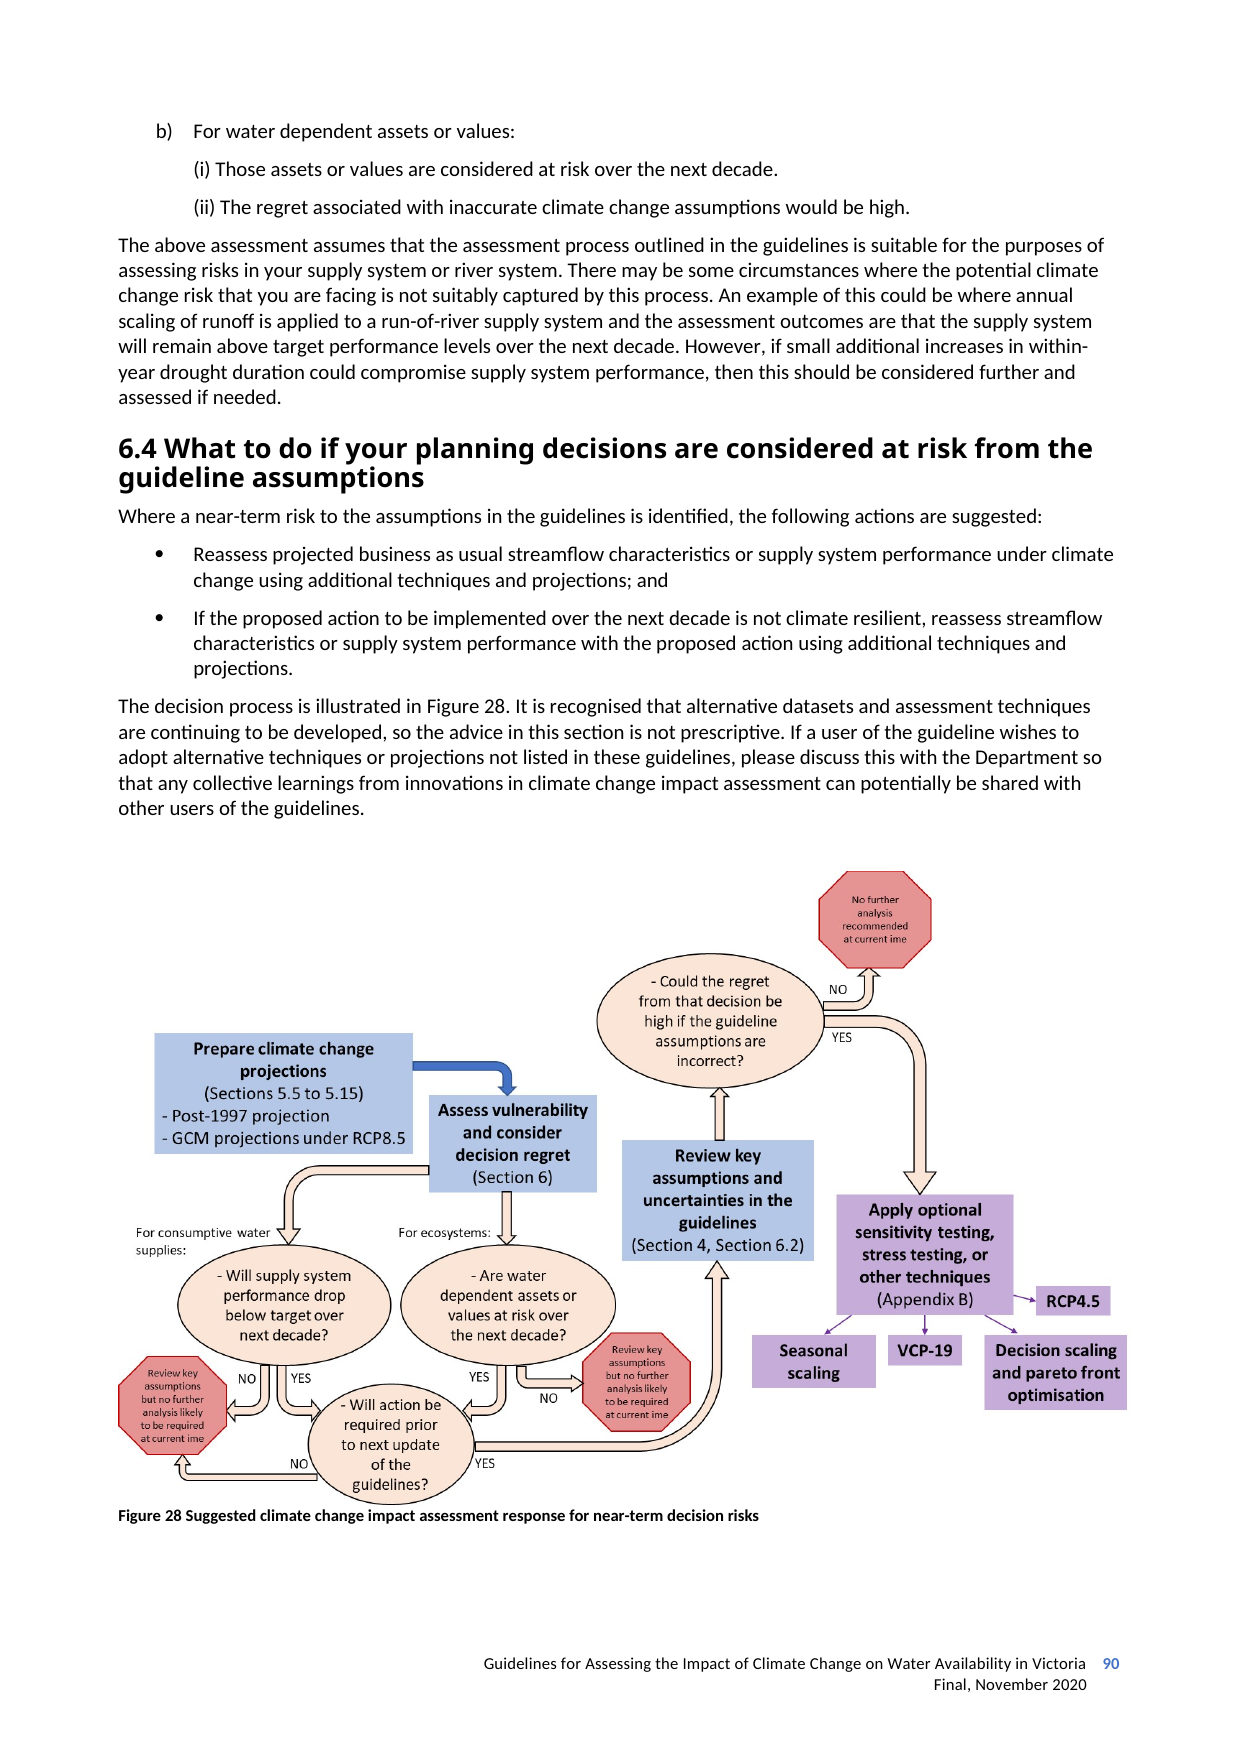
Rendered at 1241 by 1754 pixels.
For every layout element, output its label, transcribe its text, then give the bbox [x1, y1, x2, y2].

text (ii) The regret associated with inaccurate climate change assumptions would be high. [193, 194, 1122, 219]
text Figure 28 Suggested climate change impact assessment response for near-term decision risks [118, 1505, 1122, 1525]
text The above assessment assumes that the assessment process outlined in the guidelines is suitable for the purposes of assessing risks in your supply system or river system. There may be some circumstances where the potential climate change risk that you are facing is not suitably captured by this process. An example of this could be where annual scaling of runoff is applied to a run-of-river supply system and the assessment outcomes are that the supply system will remain above target performance levels over the next decade. However, if small additional increases in within-year drought duration could compromise supply system performance, then this should be considered further and assessed if needed. [118, 232, 1122, 410]
picture [118, 871, 1134, 1505]
list Reassess projected business as usual streamflow characteristics or supply system performance under climate change using additional techniques and projections; and [156, 541, 1122, 592]
text Where a near-term risk to the assumptions in the guidelines is identified, the following actions are suggested: [118, 503, 1122, 529]
list For water dependent assets or values: [156, 118, 1122, 143]
subtitle What to do if your planning decisions are considered at risk from the guideline assumptions [118, 435, 1122, 493]
text (i) Those assets or values are considered at risk over the next decade. [193, 156, 1122, 181]
text The decision process is illustrated in Figure 28. It is recognised that alternative datasets and assessment techniques are continuing to be developed, so the advice in this section is not prescriptive. If a user of the guideline wishes to adopt alternative techniques or projections not listed in these guidelines, please discuss this with the Department so that any collective learnings from innovations in climate change impact assessment can potentially be shared with other users of the guidelines. [118, 693, 1122, 821]
list If the proposed action to be implemented over the next decade is not climate resilient, reassess streamflow characteristics or supply system performance with the proposed action using additional techniques and projections. [156, 605, 1122, 681]
